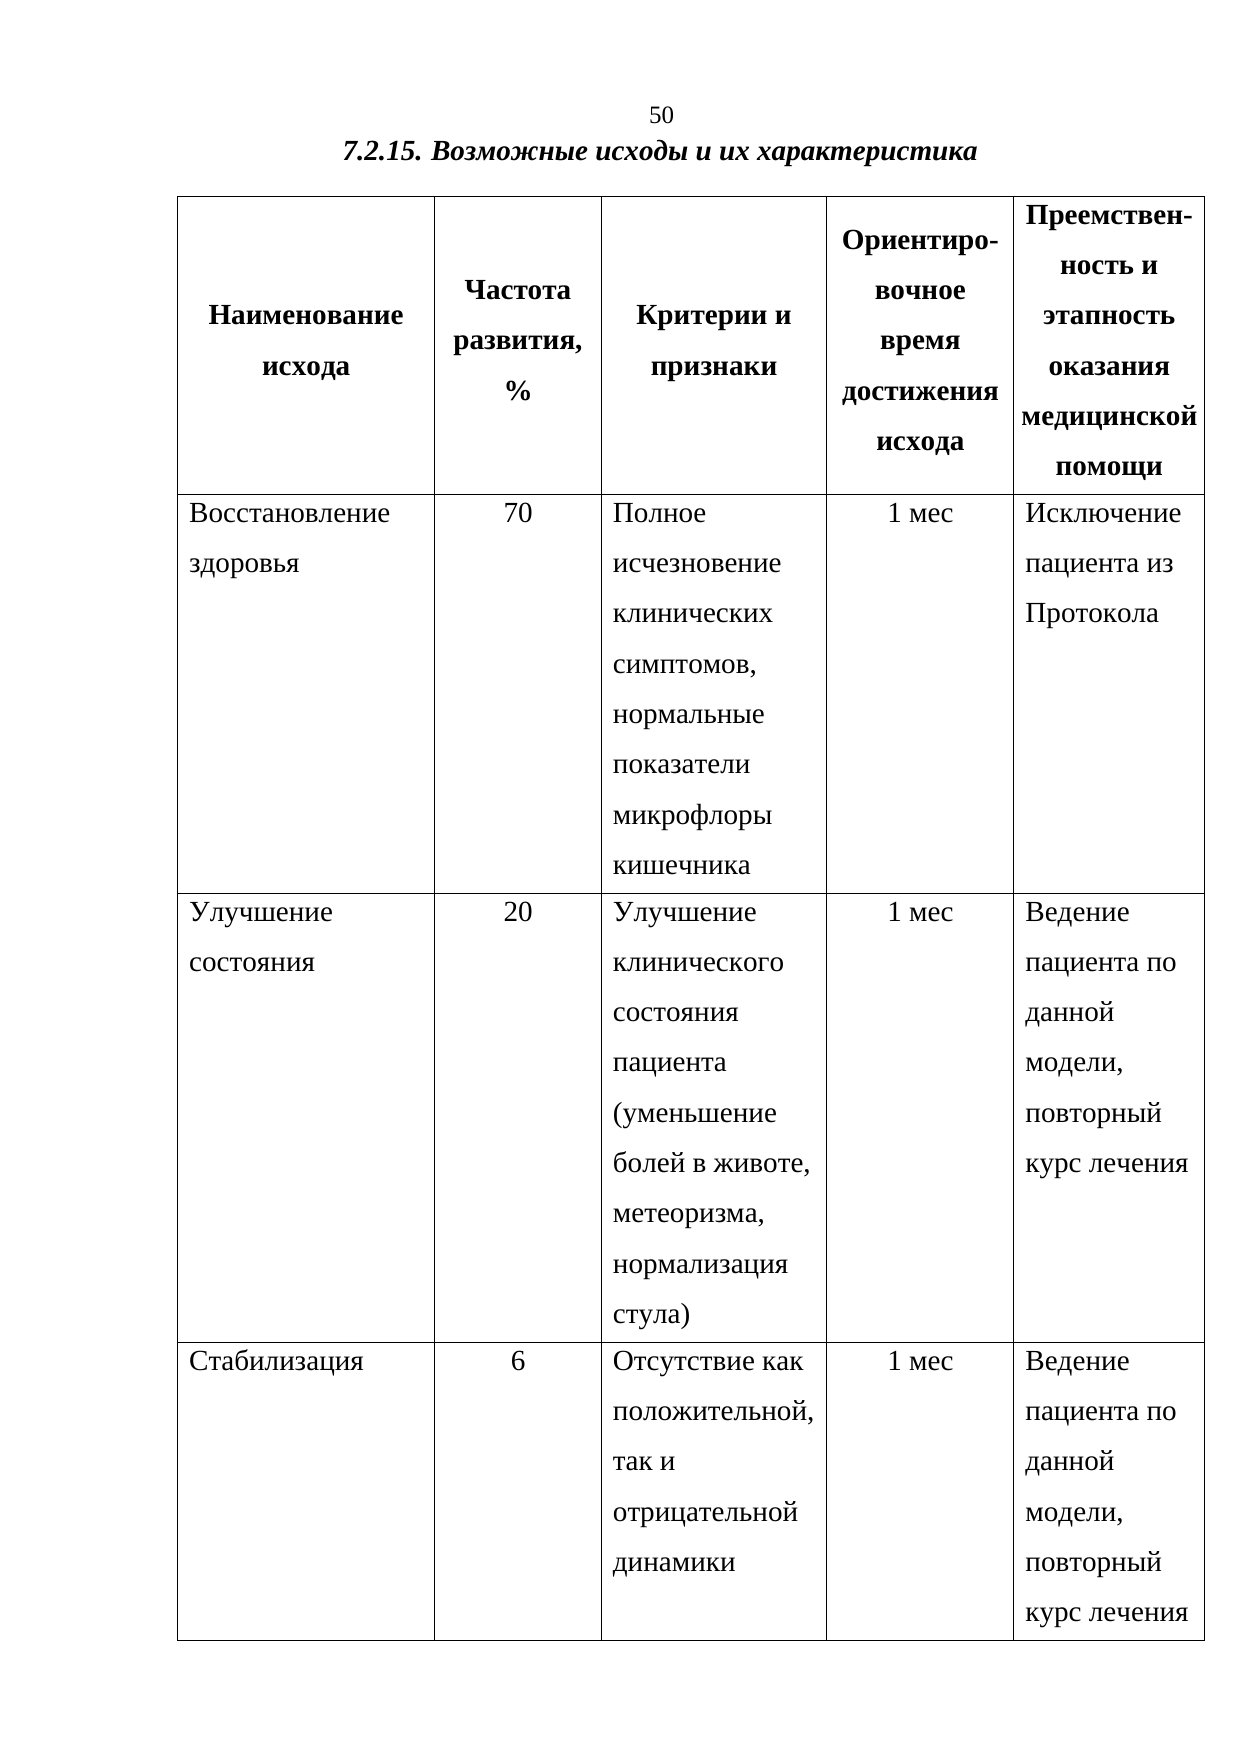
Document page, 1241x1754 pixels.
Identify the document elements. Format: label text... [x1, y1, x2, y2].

table_header Критерии и признаки [602, 197, 826, 494]
table_cell Отсутствие как положительной, так и отрицательной динамики [602, 1343, 826, 1640]
table_cell Улучшение клинического состояния пациента (уменьшение болей в животе, метеоризма, нормализация стула) [602, 894, 826, 1342]
table_cell Полное исчезновение клинических симптомов, нормальные показатели микрофлоры кишечника [602, 495, 826, 893]
table_cell Ведение пациента по данной модели, повторный курс лечения [1014, 894, 1204, 1342]
table_cell 1 мес [827, 495, 1013, 893]
table_header Преемствен-ность и этапность оказания медицинской помощи [1014, 197, 1204, 494]
table_cell 1 мес [827, 894, 1013, 1342]
subtitle Возможные исходы и их характеристика [177, 133, 1146, 166]
table_header Частота развития, % [435, 197, 601, 494]
table_cell Ведение пациента по данной модели, повторный курс лечения [1014, 1343, 1204, 1640]
table_cell 6 [435, 1343, 601, 1640]
table_cell Улучшение состояния [178, 894, 434, 1342]
table_cell Восстановление здоровья [178, 495, 434, 893]
table_cell 1 мес [827, 1343, 1013, 1640]
table_header Ориентиро-вочное время достижения исхода [827, 197, 1013, 494]
table_cell 20 [435, 894, 601, 1342]
table_cell 70 [435, 495, 601, 893]
table_cell Стабилизация [178, 1343, 434, 1640]
table_cell Исключение пациента из Протокола [1014, 495, 1204, 893]
table_header Наименование исхода [178, 197, 434, 494]
